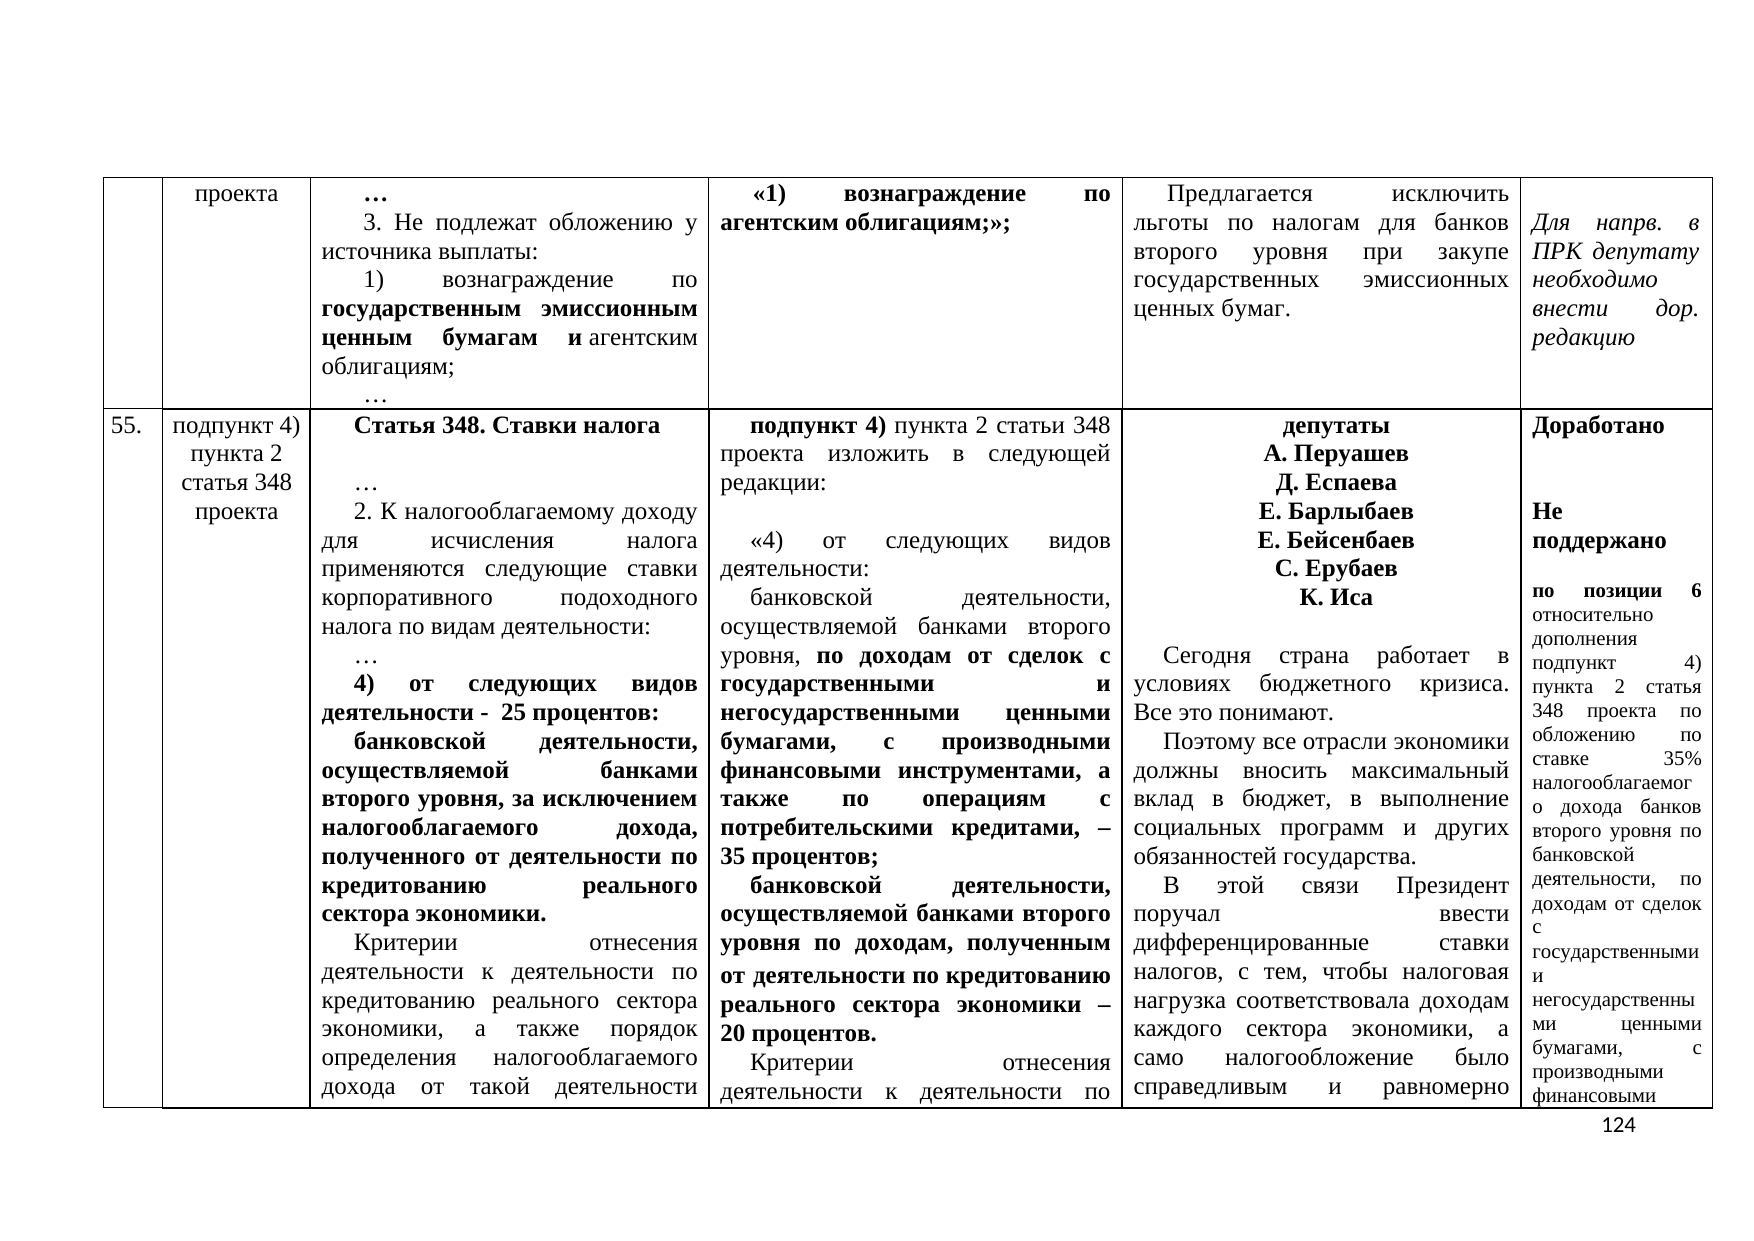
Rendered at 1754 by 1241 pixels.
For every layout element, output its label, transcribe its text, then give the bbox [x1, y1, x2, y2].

table_cell [104, 409, 162, 1107]
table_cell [311, 410, 708, 1107]
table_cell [163, 178, 310, 408]
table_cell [163, 525, 309, 1107]
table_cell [1522, 410, 1712, 1107]
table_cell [709, 178, 1122, 408]
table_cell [311, 178, 708, 408]
table_cell [104, 178, 162, 408]
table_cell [1123, 410, 1520, 1107]
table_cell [710, 410, 1121, 1107]
table_cell Доработать Для напрв. в ПРК депутату необходимо внести дор. редакцию [1521, 178, 1712, 408]
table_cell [1123, 178, 1520, 408]
